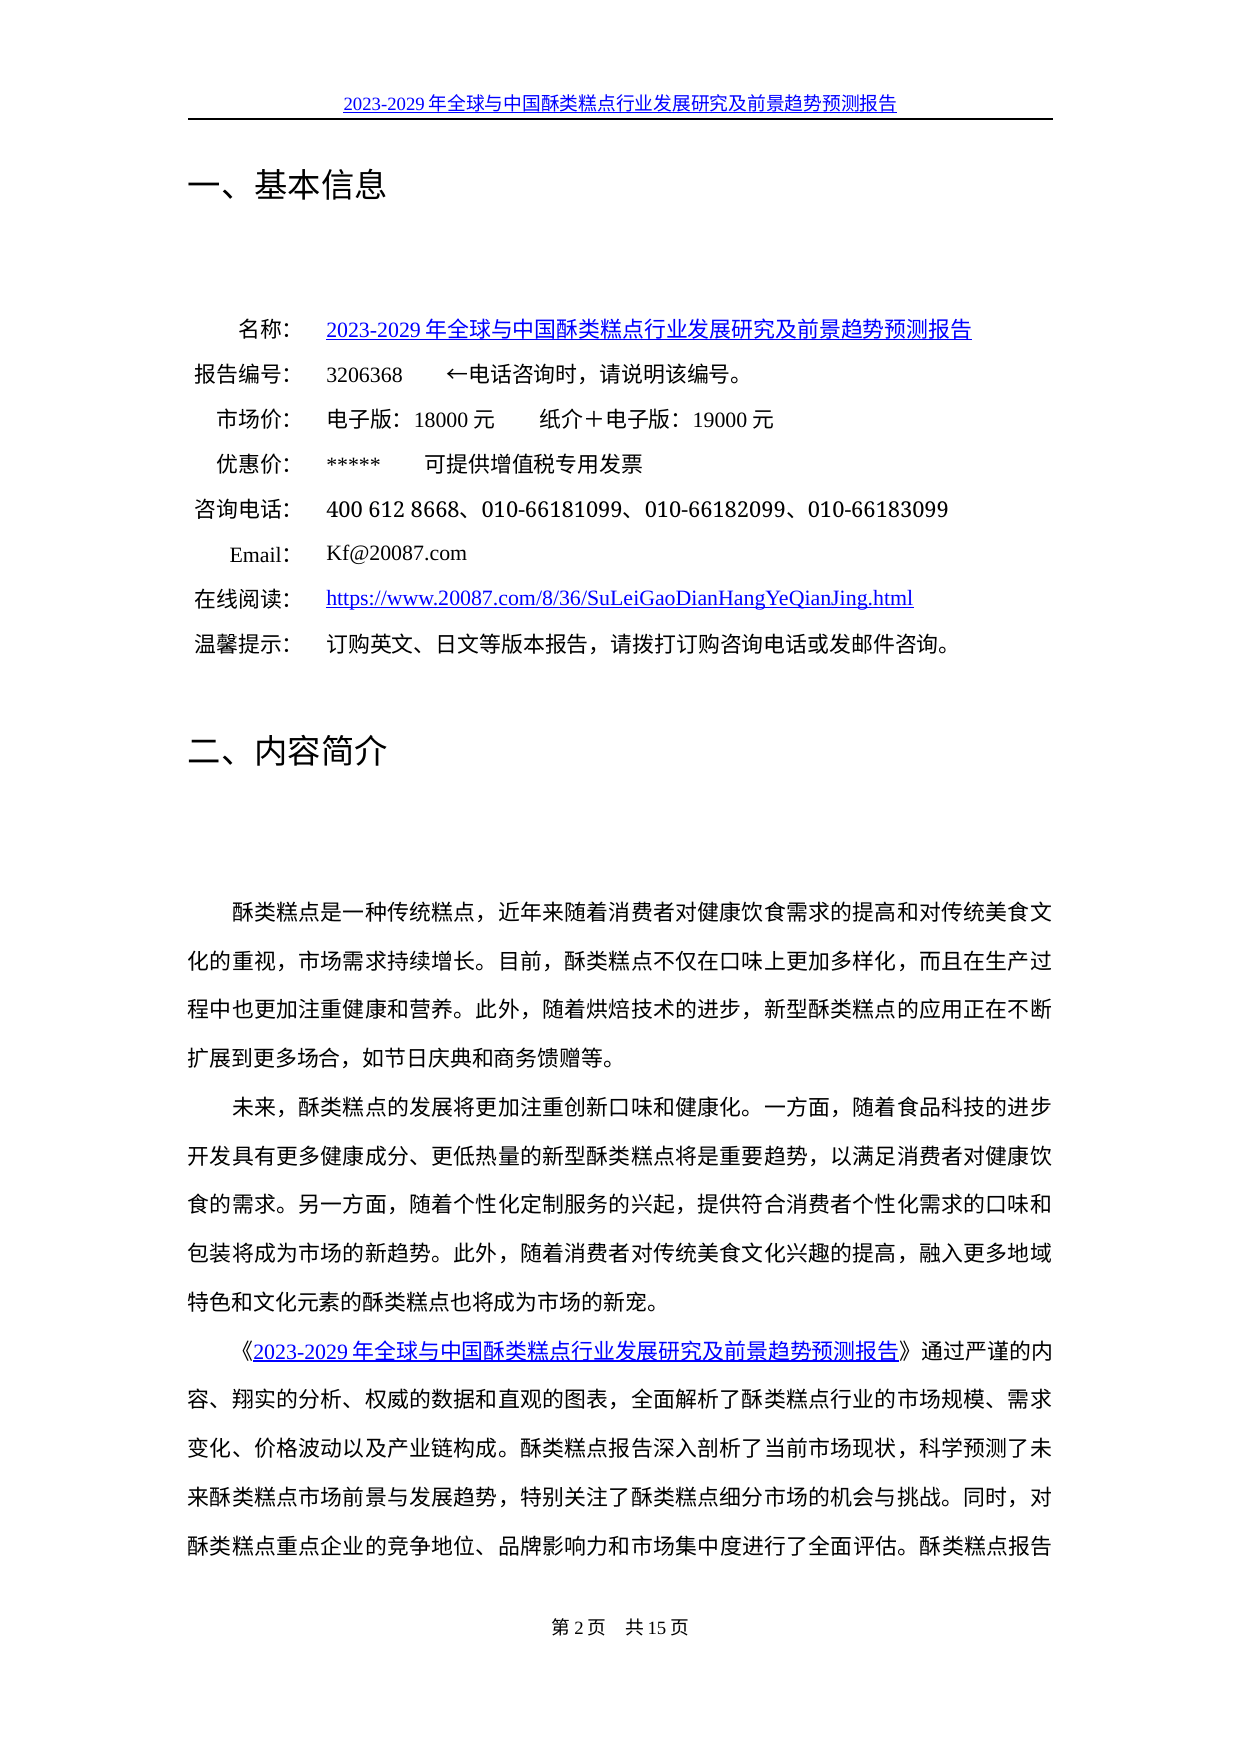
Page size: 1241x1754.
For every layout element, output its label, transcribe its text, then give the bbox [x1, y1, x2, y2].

table_cell 在线阅读： [167, 582, 315, 627]
table_cell 优惠价： [167, 447, 315, 492]
table_cell 温馨提示： [167, 627, 315, 672]
table_header 名称： [167, 312, 315, 357]
table_cell Email： [167, 537, 315, 582]
table_cell 咨询电话： [167, 492, 315, 537]
title 一、基本信息 [187, 150, 1053, 215]
table_cell [315, 582, 1073, 627]
table_header 2023-2029年全球与中国酥类糕点行业发展研究及前景趋势预测报告 [315, 312, 1073, 357]
table_cell ***** 可提供增值税专用发票 [315, 447, 1073, 492]
table_cell 报告编号： [167, 357, 315, 402]
table_cell 3206368 ←电话咨询时，请说明该编号。 [315, 357, 1073, 402]
table_cell 电子版：18000 元 纸介＋电子版：19000 元 [315, 402, 1073, 447]
table_cell 市场价： [167, 402, 315, 447]
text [187, 894, 1053, 1561]
table_cell 400 612 8668、010-66181099、010-66182099、010-66183099 [315, 492, 1073, 537]
table_cell Kf@20087.com [315, 537, 1073, 582]
title 二、内容简介 [187, 717, 1053, 782]
table_cell 订购英文、日文等版本报告，请拨打订购咨询电话或发邮件咨询。 [315, 627, 1073, 672]
